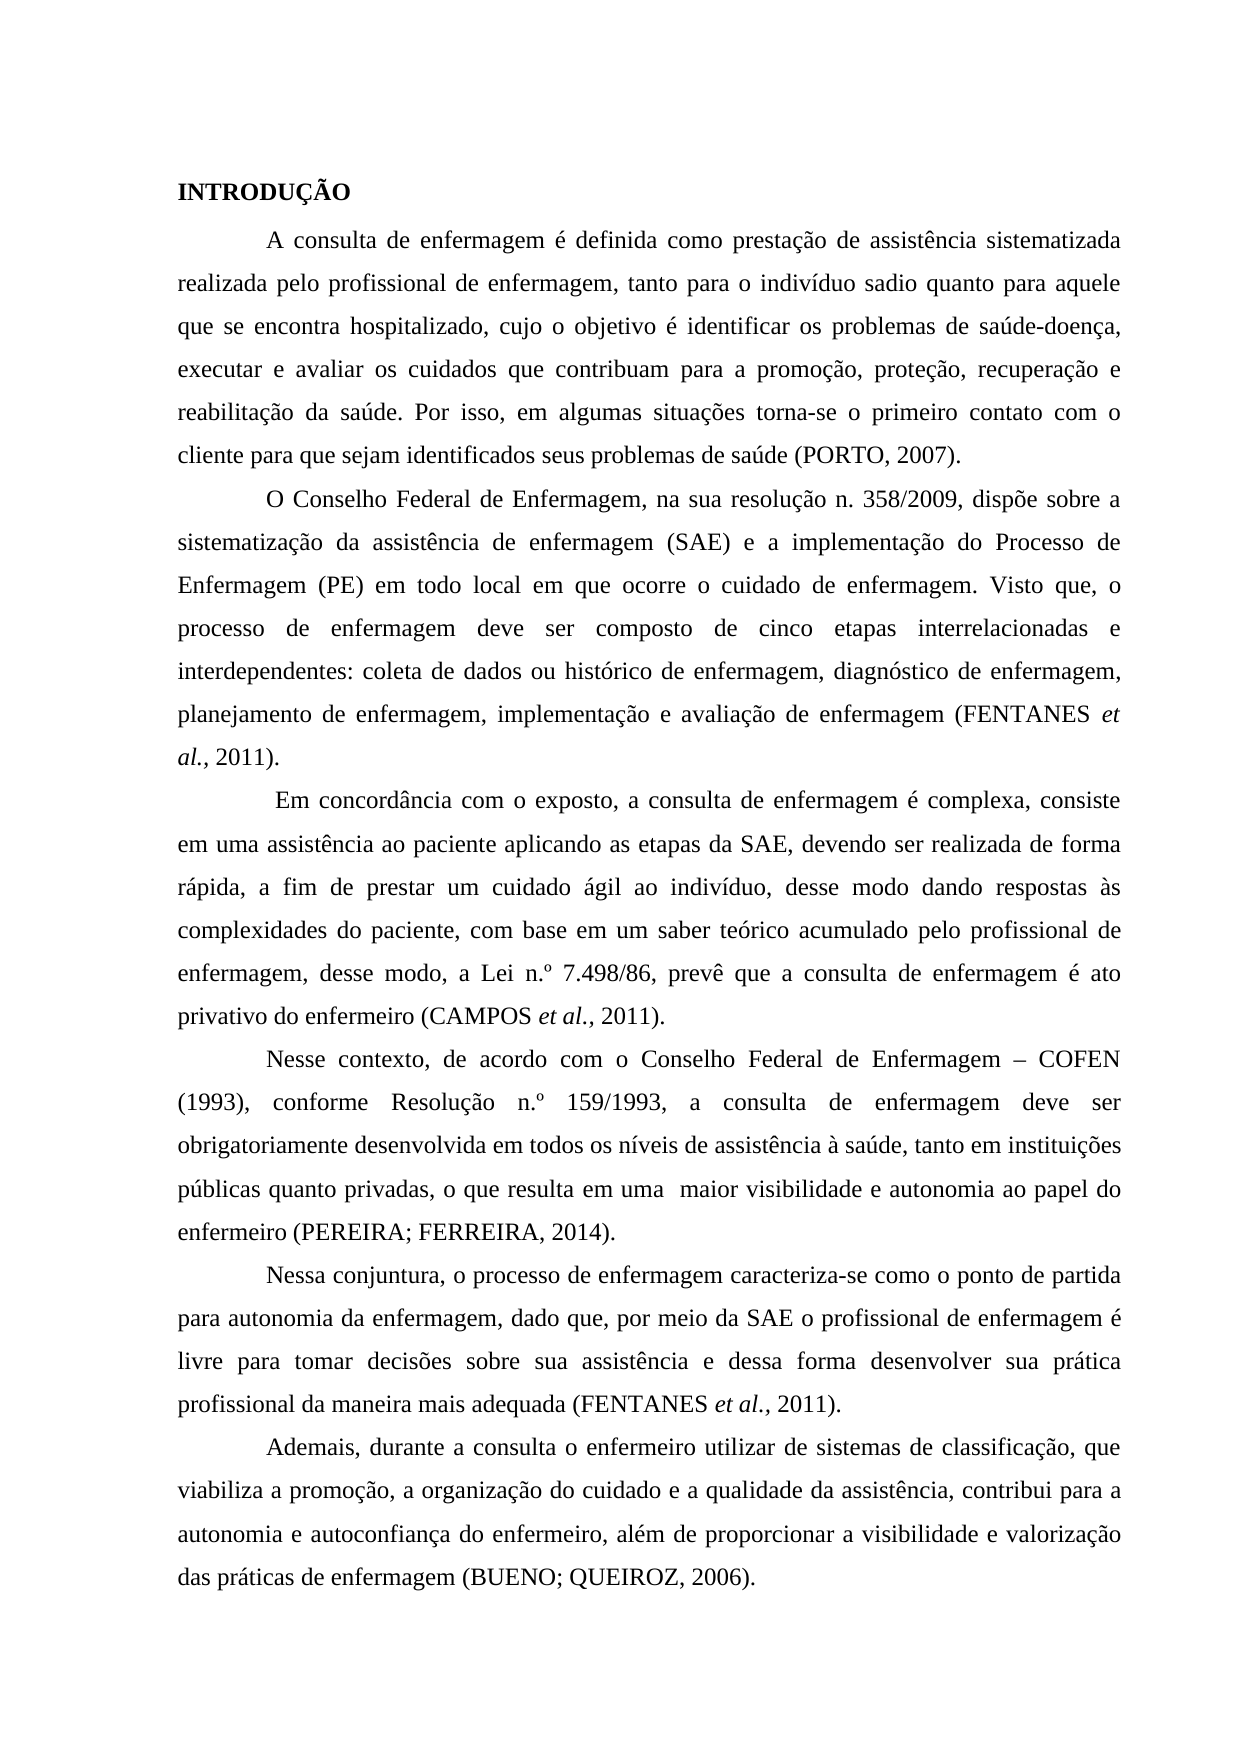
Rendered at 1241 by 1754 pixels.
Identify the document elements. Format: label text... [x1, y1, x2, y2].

text Ademais, durante a consulta o enfermeiro utilizar de sistemas de classificação, que viabiliza a promoção, a organização do cuidado e a qualidade da assistência, contribui para a autonomia e autoconfiança do enfermeiro, além de proporcionar a visibilidade e valorização das práticas de enfermagem (BUENO; QUEIROZ, 2006). [177, 1432, 1122, 1591]
text A consulta de enfermagem é definida como prestação de assistência sistematizada realizada pelo profissional de enfermagem, tanto para o indivíduo sadio quanto para aquele que se encontra hospitalizado, cujo o objetivo é identificar os problemas de saúde-doença, executar e avaliar os cuidados que contribuam para a promoção, proteção, recuperação e reabilitação da saúde. Por isso, em algumas situações torna-se o primeiro contato com o cliente para que sejam identificados seus problemas de saúde (PORTO, 2007). [177, 225, 1122, 469]
text Nesse contexto, de acordo com o Conselho Federal de Enfermagem – COFEN (1993), conforme Resolução n.º 159/1993, a consulta de enfermagem deve ser obrigatoriamente desenvolvida em todos os níveis de assistência à saúde, tanto em instituições públicas quanto privadas, o que resulta em uma maior visibilidade e autonomia ao papel do enfermeiro (PEREIRA; FERREIRA, 2014). [177, 1044, 1122, 1246]
text O Conselho Federal de Enfermagem, na sua resolução n. 358/2009, dispõe sobre a sistematização da assistência de enfermagem (SAE) e a implementação do Processo de Enfermagem (PE) em todo local em que ocorre o cuidado de enfermagem. Visto que, o processo de enfermagem deve ser composto de cinco etapas interrelacionadas e interdependentes: coleta de dados ou histórico de enfermagem, diagnóstico de enfermagem, planejamento de enfermagem, implementação e avaliação de enfermagem (FENTANES et al., 2011). [177, 484, 1122, 771]
text Em concordância com o exposto, a consulta de enfermagem é complexa, consiste em uma assistência ao paciente aplicando as etapas da SAE, devendo ser realizada de forma rápida, a fim de prestar um cuidado ágil ao indivíduo, desse modo dando respostas às complexidades do paciente, com base em um saber teórico acumulado pelo profissional de enfermagem, desse modo, a Lei n.º 7.498/86, prevê que a consulta de enfermagem é ato privativo do enfermeiro (CAMPOS et al., 2011). [177, 786, 1122, 1030]
text INTRODUÇÃO [177, 177, 1122, 206]
text Nessa conjuntura, o processo de enfermagem caracteriza-se como o ponto de partida para autonomia da enfermagem, dado que, por meio da SAE o profissional de enfermagem é livre para tomar decisões sobre sua assistência e dessa forma desenvolver sua prática profissional da maneira mais adequada (FENTANES et al., 2011). [177, 1260, 1122, 1418]
